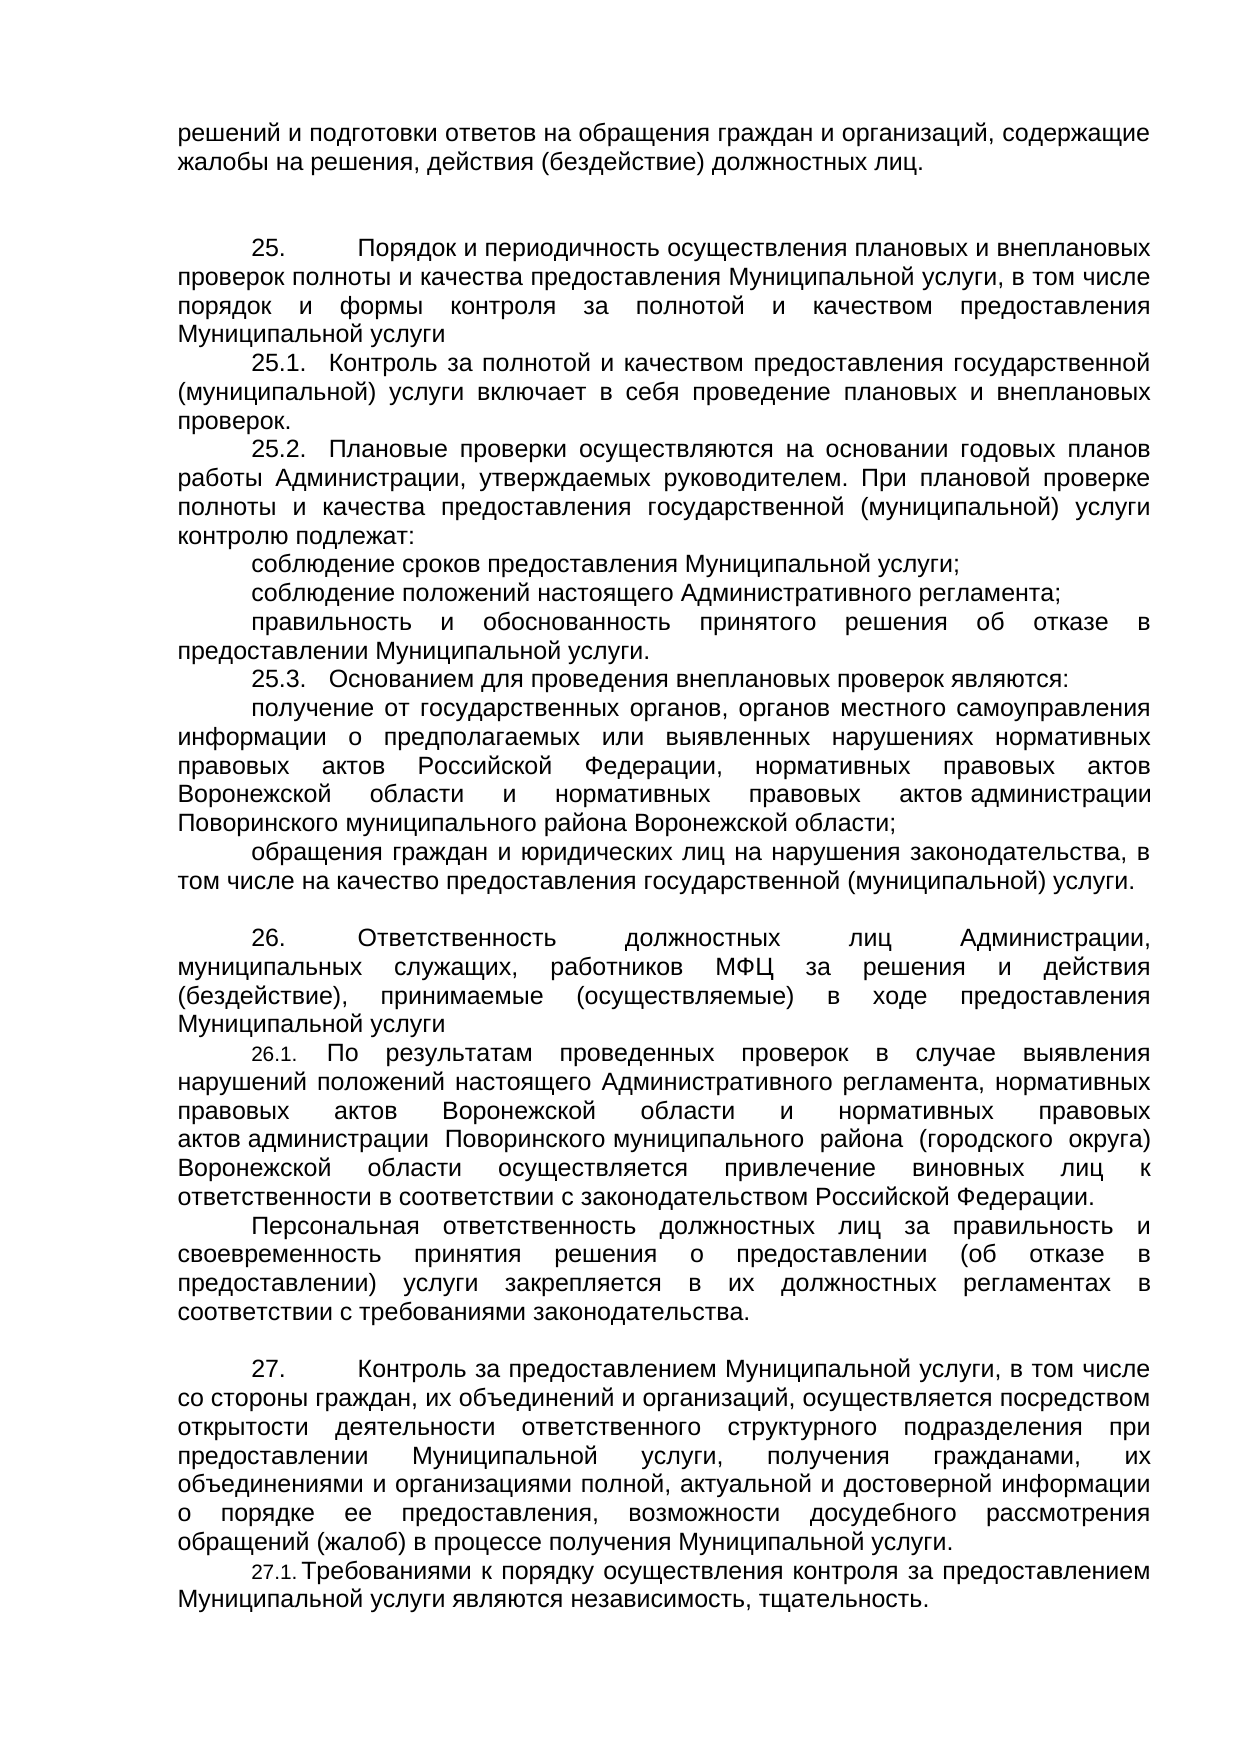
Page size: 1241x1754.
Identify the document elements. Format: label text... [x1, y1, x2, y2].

text получение от государственных органов, органов местного самоуправления информации о предполагаемых или выявленных нарушениях нормативных правовых актов Российской Федерации, нормативных правовых актов Воронежской области и нормативных правовых актов администрации Поворинского муниципального района Воронежской области; [177, 693, 1152, 837]
list Ответственность должностных лиц Администрации, муниципальных служащих, работников МФЦ за решения и действия (бездействие), принимаемые (осуществляемые) в ходе предоставления Муниципальной услуги [177, 923, 1152, 1038]
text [177, 118, 1152, 176]
text 27.1. Требованиями к порядку осуществления контроля за предоставлением Муниципальной услуги являются независимость, тщательность. [177, 1556, 1152, 1613]
text правильность и обоснованность принятого решения об отказе в предоставлении Муниципальной услуги. [177, 607, 1152, 664]
text соблюдение сроков предоставления Муниципальной услуги; [177, 549, 1152, 578]
text 26.1. По результатам проведенных проверок в случае выявления нарушений положений настоящего Административного регламента, нормативных правовых актов Воронежской области и нормативных правовых актов администрации Поворинского муниципального района (городского округа) Воронежской области осуществляется привлечение виновных лиц к ответственности в соответствии с законодательством Российской Федерации. [177, 1038, 1152, 1211]
text Персональная ответственность должностных лиц за правильность и своевременность принятия решения о предоставлении (об отказе в предоставлении) услуги закрепляется в их должностных регламентах в соответствии с требованиями законодательства. [177, 1211, 1152, 1326]
list Порядок и периодичность осуществления плановых и внеплановых проверок полноты и качества предоставления Муниципальной услуги, в том числе порядок и формы контроля за полнотой и качеством предоставления Муниципальной услуги [177, 233, 1152, 348]
text обращения граждан и юридических лиц на нарушения законодательства, в том числе на качество предоставления государственной (муниципальной) услуги. [177, 837, 1152, 894]
text 25.1. Контроль за полнотой и качеством предоставления государственной (муниципальной) услуги включает в себя проведение плановых и внеплановых проверок. [177, 348, 1152, 434]
list Контроль за предоставлением Муниципальной услуги, в том числе со стороны граждан, их объединений и организаций, осуществляется посредством открытости деятельности ответственного структурного подразделения при предоставлении Муниципальной услуги, получения гражданами, их объединениями и организациями полной, актуальной и достоверной информации о порядке ее предоставления, возможности досудебного рассмотрения обращений (жалоб) в процессе получения Муниципальной услуги. [177, 1354, 1152, 1556]
text соблюдение положений настоящего Административного регламента; [177, 578, 1152, 607]
text 25.3. Основанием для проведения внеплановых проверок являются: [177, 664, 1152, 693]
text 25.2. Плановые проверки осуществляются на основании годовых планов работы Администрации, утверждаемых руководителем. При плановой проверке полноты и качества предоставления государственной (муниципальной) услуги контролю подлежат: [177, 434, 1152, 549]
